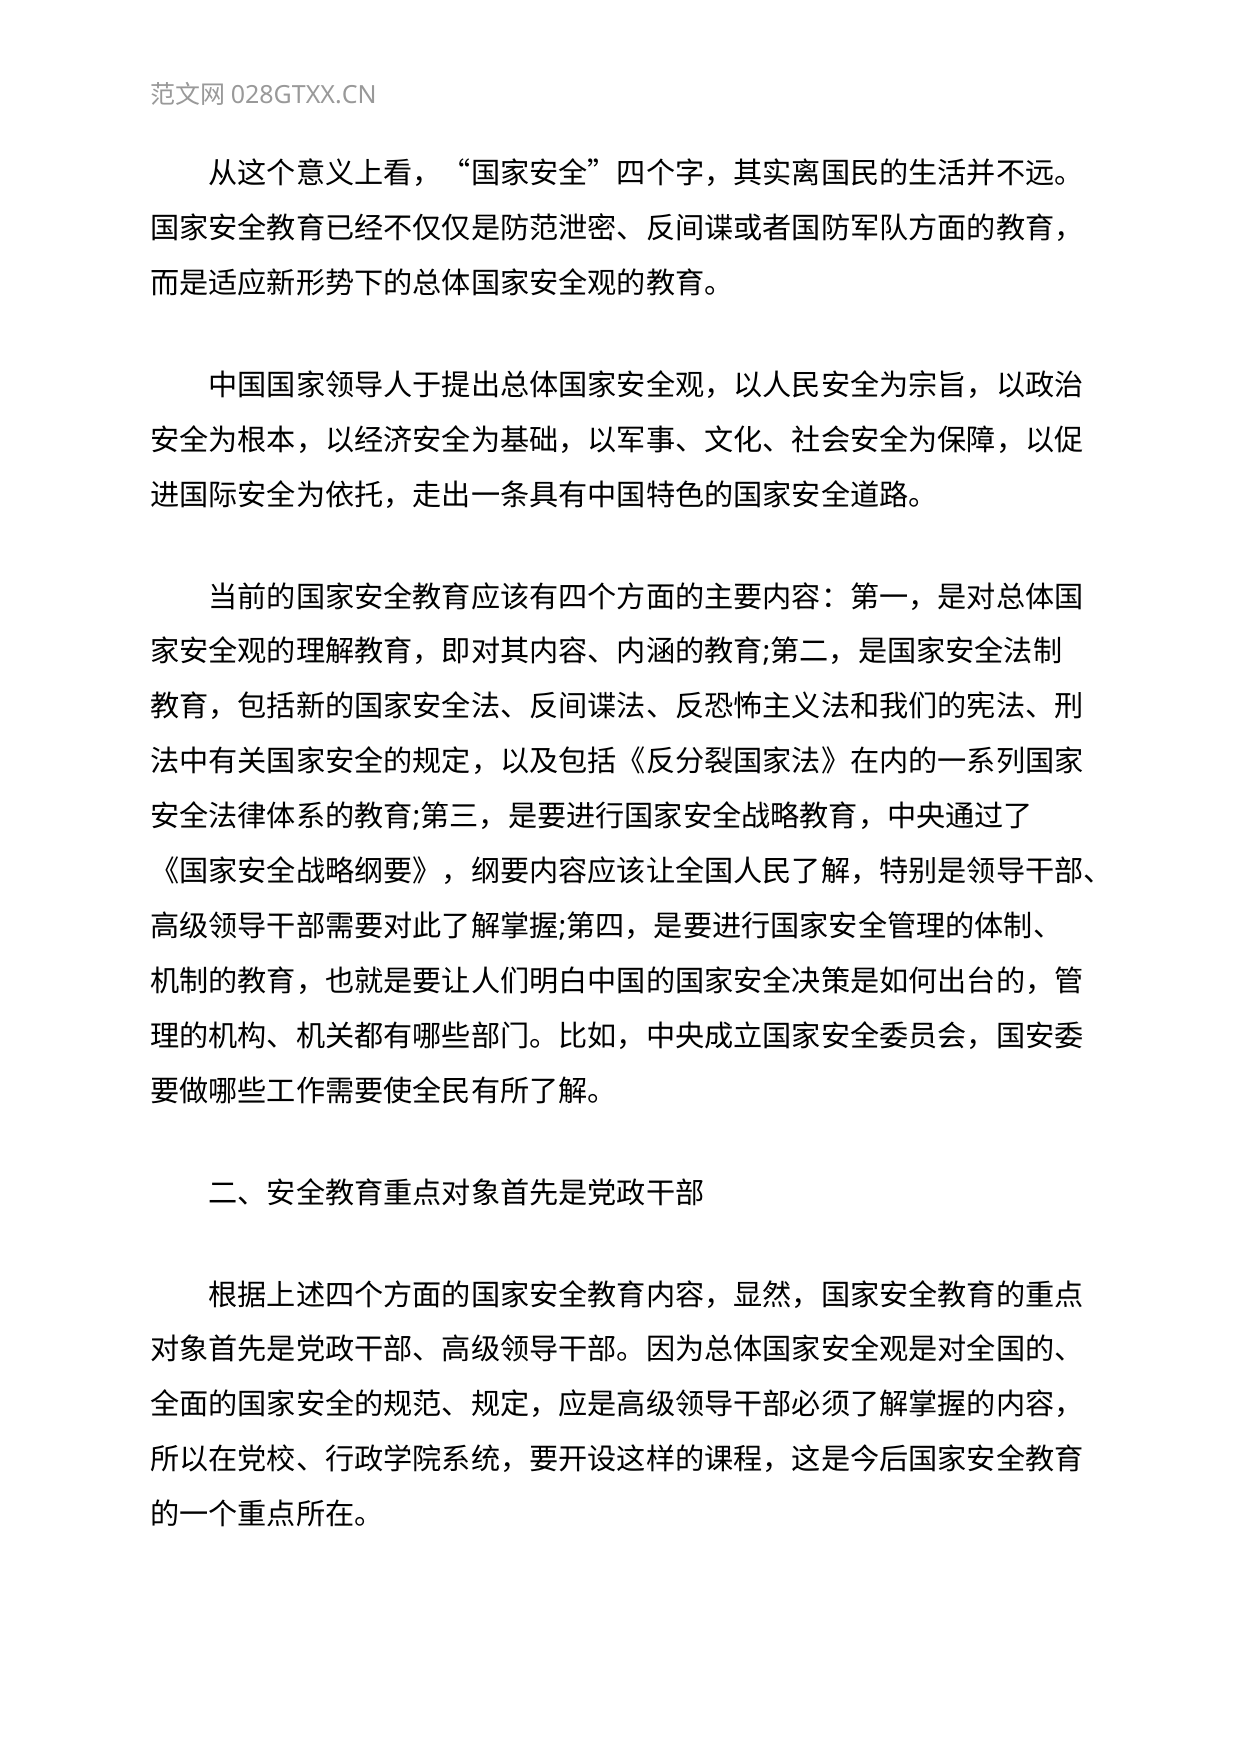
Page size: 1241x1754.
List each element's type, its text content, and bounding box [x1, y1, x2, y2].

text 当前的国家安全教育应该有四个方面的主要内容：第一，是对总体国家安全观的理解教育，即对其内容、内涵的教育;第二，是国家安全法制教育，包括新的国家安全法、反间谍法、反恐怖主义法和我们的宪法、刑法中有关国家安全的规定，以及包括《反分裂国家法》在内的一系列国家安全法律体系的教育;第三，是要进行国家安全战略教育，中央通过了《国家安全战略纲要》，纲要内容应该让全国人民了解，特别是领导干部、高级领导干部需要对此了解掌握;第四，是要进行国家安全管理的体制、机制的教育，也就是要让人们明白中国的国家安全决策是如何出台的，管理的机构、机关都有哪些部门。比如，中央成立国家安全委员会，国安委要做哪些工作需要使全民有所了解。 [150, 573, 1090, 1110]
text 根据上述四个方面的国家安全教育内容，显然，国家安全教育的重点对象首先是党政干部、高级领导干部。因为总体国家安全观是对全国的、全面的国家安全的规范、规定，应是高级领导干部必须了解掌握的内容，所以在党校、行政学院系统，要开设这样的课程，这是今后国家安全教育的一个重点所在。 [150, 1271, 1090, 1533]
text 二、安全教育重点对象首先是党政干部 [150, 1169, 1090, 1212]
text 中国国家领导人于提出总体国家安全观，以人民安全为宗旨，以政治安全为根本，以经济安全为基础，以军事、文化、社会安全为保障，以促进国际安全为依托，走出一条具有中国特色的国家安全道路。 [150, 362, 1090, 514]
text 从这个意义上看，“国家安全”四个字，其实离国民的生活并不远。国家安全教育已经不仅仅是防范泄密、反间谍或者国防军队方面的教育，而是适应新形势下的总体国家安全观的教育。 [150, 150, 1090, 302]
